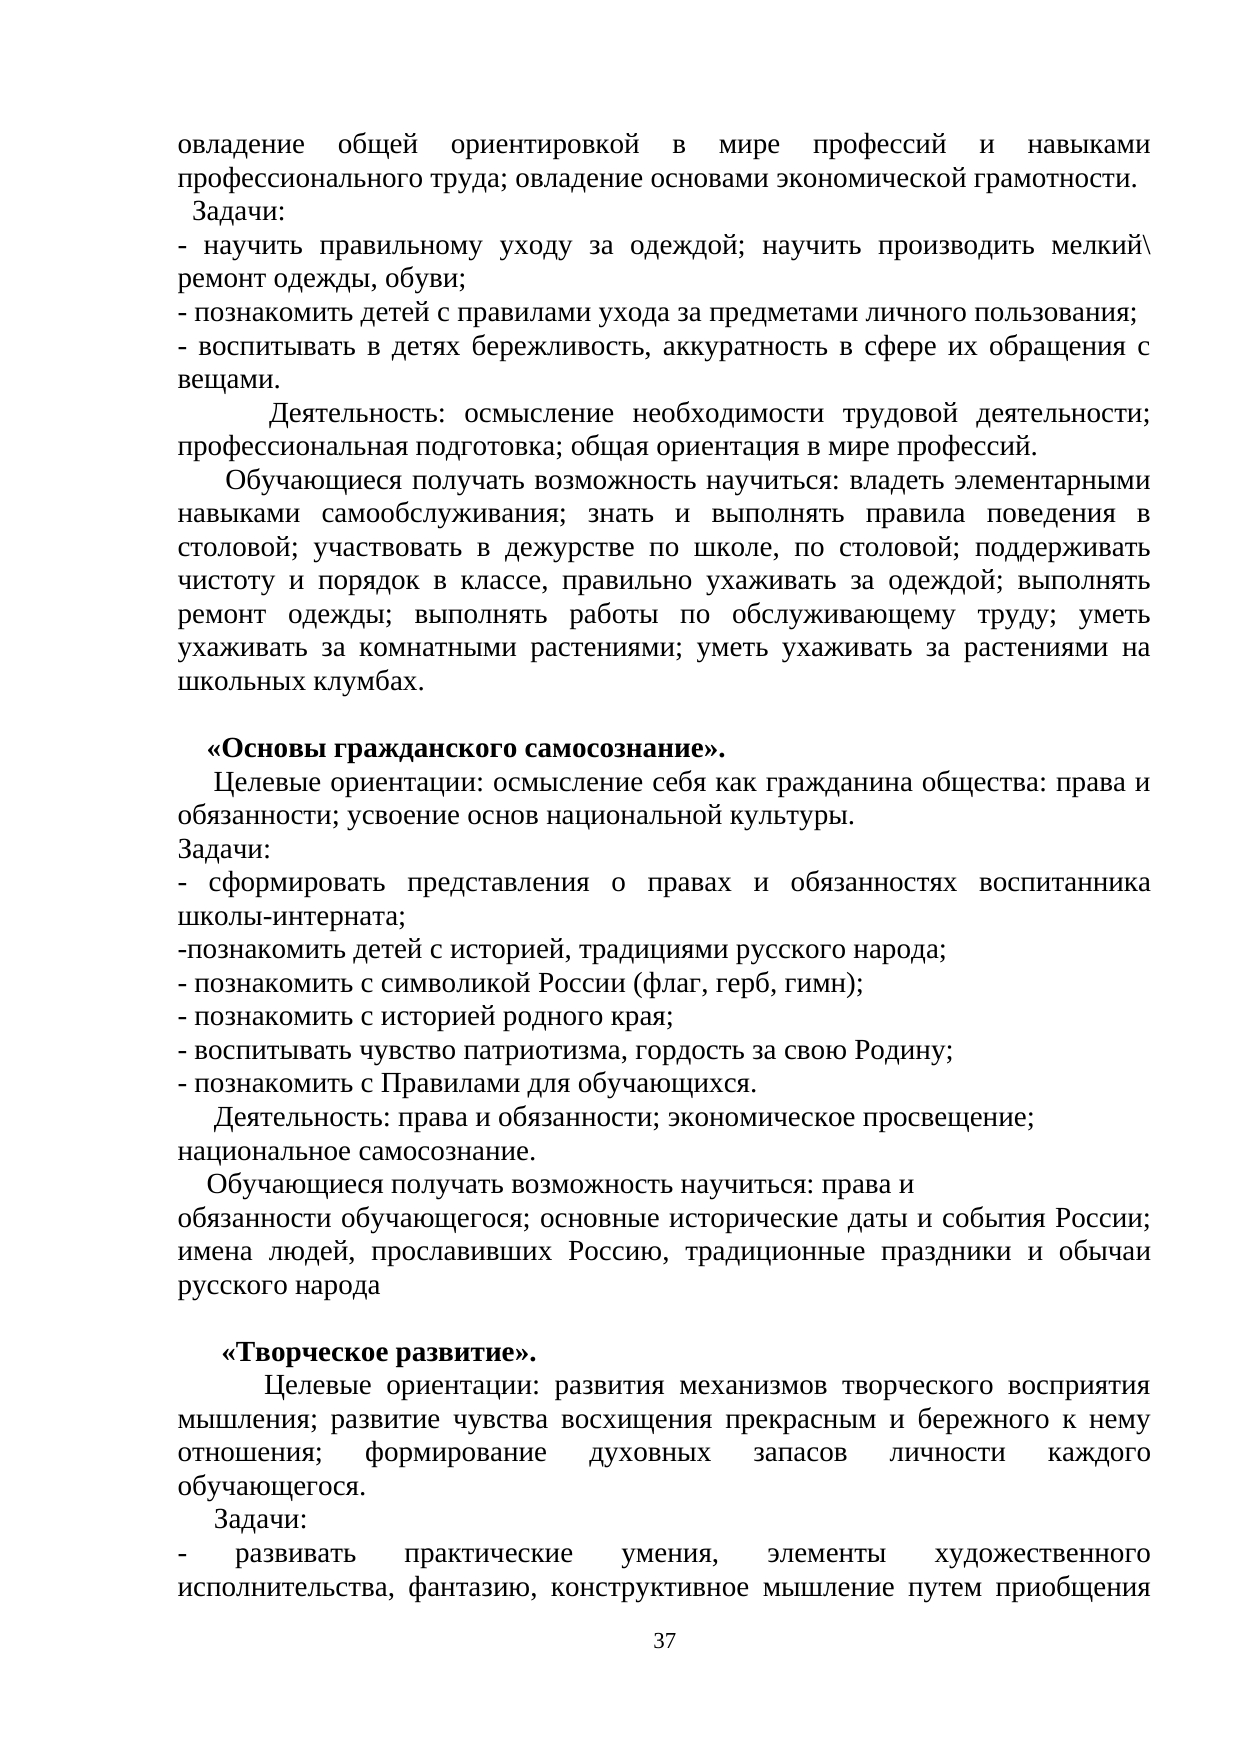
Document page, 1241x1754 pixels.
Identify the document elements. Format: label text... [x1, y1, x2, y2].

text Задачи: [177, 1502, 1152, 1535]
text - познакомить с символикой России (флаг, герб, гимн); [177, 965, 1152, 998]
text обязанности обучающегося; основные исторические даты и события России; имена людей, прославивших Россию, традиционные праздники и обычаи русского народа [177, 1200, 1152, 1300]
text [177, 1535, 1152, 1602]
text Обучающиеся получать возможность научиться: права и [177, 1166, 1152, 1200]
text -познакомить детей с историей, традициями русского народа; [177, 931, 1152, 965]
text Целевые ориентации: развития механизмов творческого восприятия мышления; развитие чувства восхищения прекрасным и бережного к нему отношения; формирование духовных запасов личности каждого обучающегося. [177, 1367, 1152, 1502]
text «Основы гражданского самосознание». [177, 730, 1152, 764]
text Обучающиеся получать возможность научиться: владеть элементарными навыками самообслуживания; знать и выполнять правила поведения в столовой; участвовать в дежурстве по школе, по столовой; поддерживать чистоту и порядок в классе, правильно ухаживать за одеждой; выполнять ремонт одежды; выполнять работы по обслуживающему труду; уметь ухаживать за комнатными растениями; уметь ухаживать за растениями на школьных клумбах. [177, 462, 1152, 697]
text - воспитывать чувство патриотизма, гордость за свою Родину; [177, 1032, 1152, 1066]
text Деятельность: осмысление необходимости трудовой деятельности; профессиональная подготовка; общая ориентация в мире профессий. [177, 395, 1152, 462]
text национальное самосознание. [177, 1133, 1152, 1166]
text - сформировать представления о правах и обязанностях воспитанника школы-интерната; [177, 864, 1152, 931]
text - воспитывать в детях бережливость, аккуратность в сфере их обращения с вещами. [177, 328, 1152, 395]
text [177, 126, 1152, 193]
text - познакомить с историей родного края; [177, 998, 1152, 1032]
text Целевые ориентации: осмысление себя как гражданина общества: права и обязанности; усвоение основ национальной культуры. [177, 764, 1152, 831]
text «Творческое развитие». [177, 1334, 1152, 1367]
text - познакомить детей с правилами ухода за предметами личного пользования; [177, 294, 1152, 328]
text Задачи: [177, 831, 1152, 864]
text Задачи: [177, 193, 1152, 227]
text Деятельность: права и обязанности; экономическое просвещение; [177, 1099, 1152, 1133]
text - научить правильному уходу за одеждой; научить производить мелкий\ ремонт одежды, обуви; [177, 227, 1152, 294]
text - познакомить с Правилами для обучающихся. [177, 1066, 1152, 1099]
